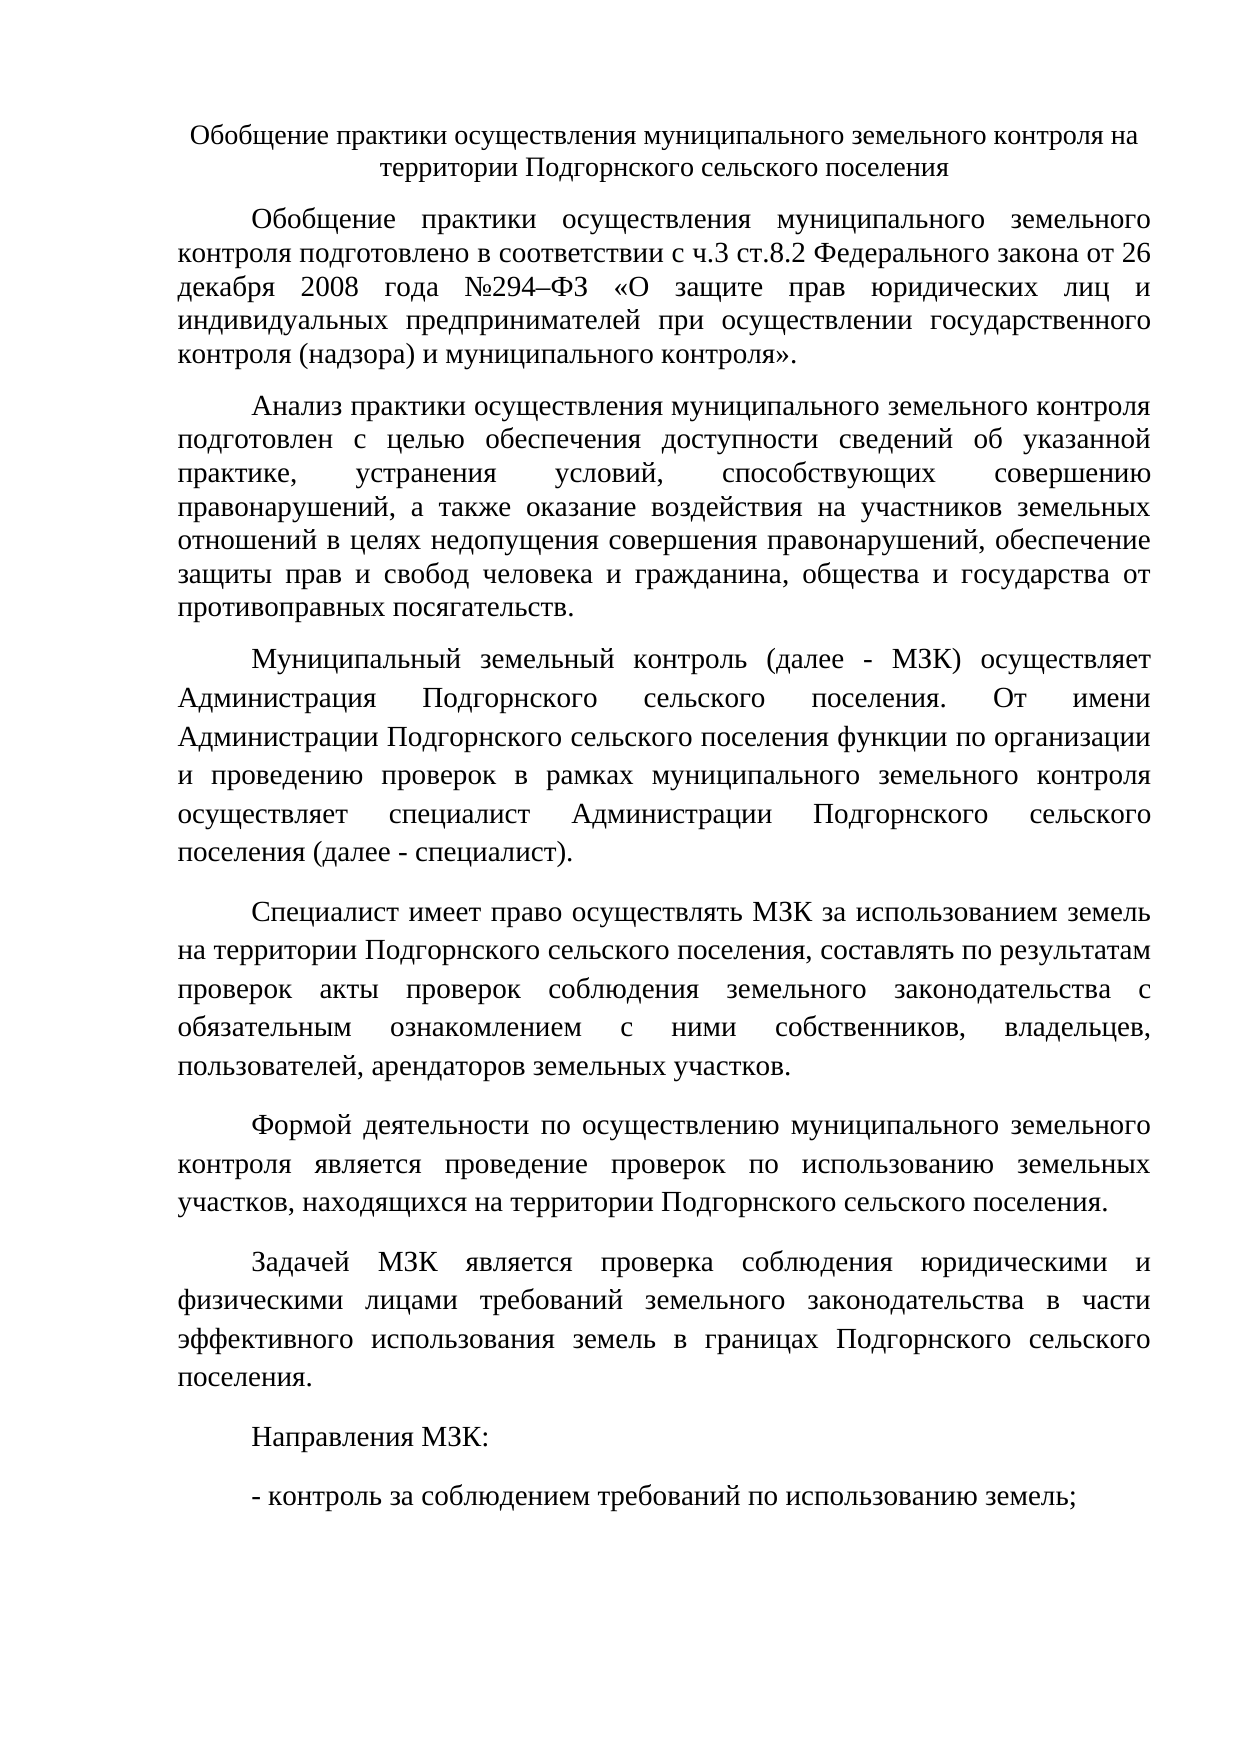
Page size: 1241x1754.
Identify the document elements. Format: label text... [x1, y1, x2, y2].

text Задачей МЗК является проверка соблюдения юридическими и физическими лицами требований земельного законодательства в части эффективного использования земель в границах Подгорнского сельского поселения. [177, 1244, 1152, 1393]
text Направления МЗК: [177, 1419, 1152, 1452]
text Анализ практики осуществления муниципального земельного контроля подготовлен с целью обеспечения доступности сведений об указанной практике, устранения условий, способствующих совершению правонарушений, а также оказание воздействия на участников земельных отношений в целях недопущения совершения правонарушений, обеспечение защиты прав и свобод человека и гражданина, общества и государства от противоправных посягательств. [177, 388, 1152, 623]
text Обобщение практики осуществления муниципального земельного контроля подготовлено в соответствии с ч.3 ст.8.2 Федерального закона от 26 декабря 2008 года №294–ФЗ «О защите прав юридических лиц и индивидуальных предпринимателей при осуществлении государственного контроля (надзора) и муниципального контроля». [177, 202, 1152, 369]
text Муниципальный земельный контроль (далее - МЗК) осуществляет Администрация Подгорнского сельского поселения. От имени Администрации Подгорнского сельского поселения функции по организации и проведению проверок в рамках муниципального земельного контроля осуществляет специалист Администрации Подгорнского сельского поселения (далее - специалист). [177, 642, 1152, 868]
text Формой деятельности по осуществлению муниципального земельного контроля является проведение проверок по использованию земельных участков, находящихся на территории Подгорнского сельского поселения. [177, 1107, 1152, 1218]
text Специалист имеет право осуществлять МЗК за использованием земель на территории Подгорнского сельского поселения, составлять по результатам проверок акты проверок соблюдения земельного законодательства с обязательным ознакомлением с ними собственников, владельцев, пользователей, арендаторов земельных участков. [177, 894, 1152, 1081]
text - контроль за соблюдением требований по использованию земель; [177, 1478, 1152, 1512]
text Обобщение практики осуществления муниципального земельного контроля на территории Подгорнского сельского поселения [177, 118, 1152, 183]
